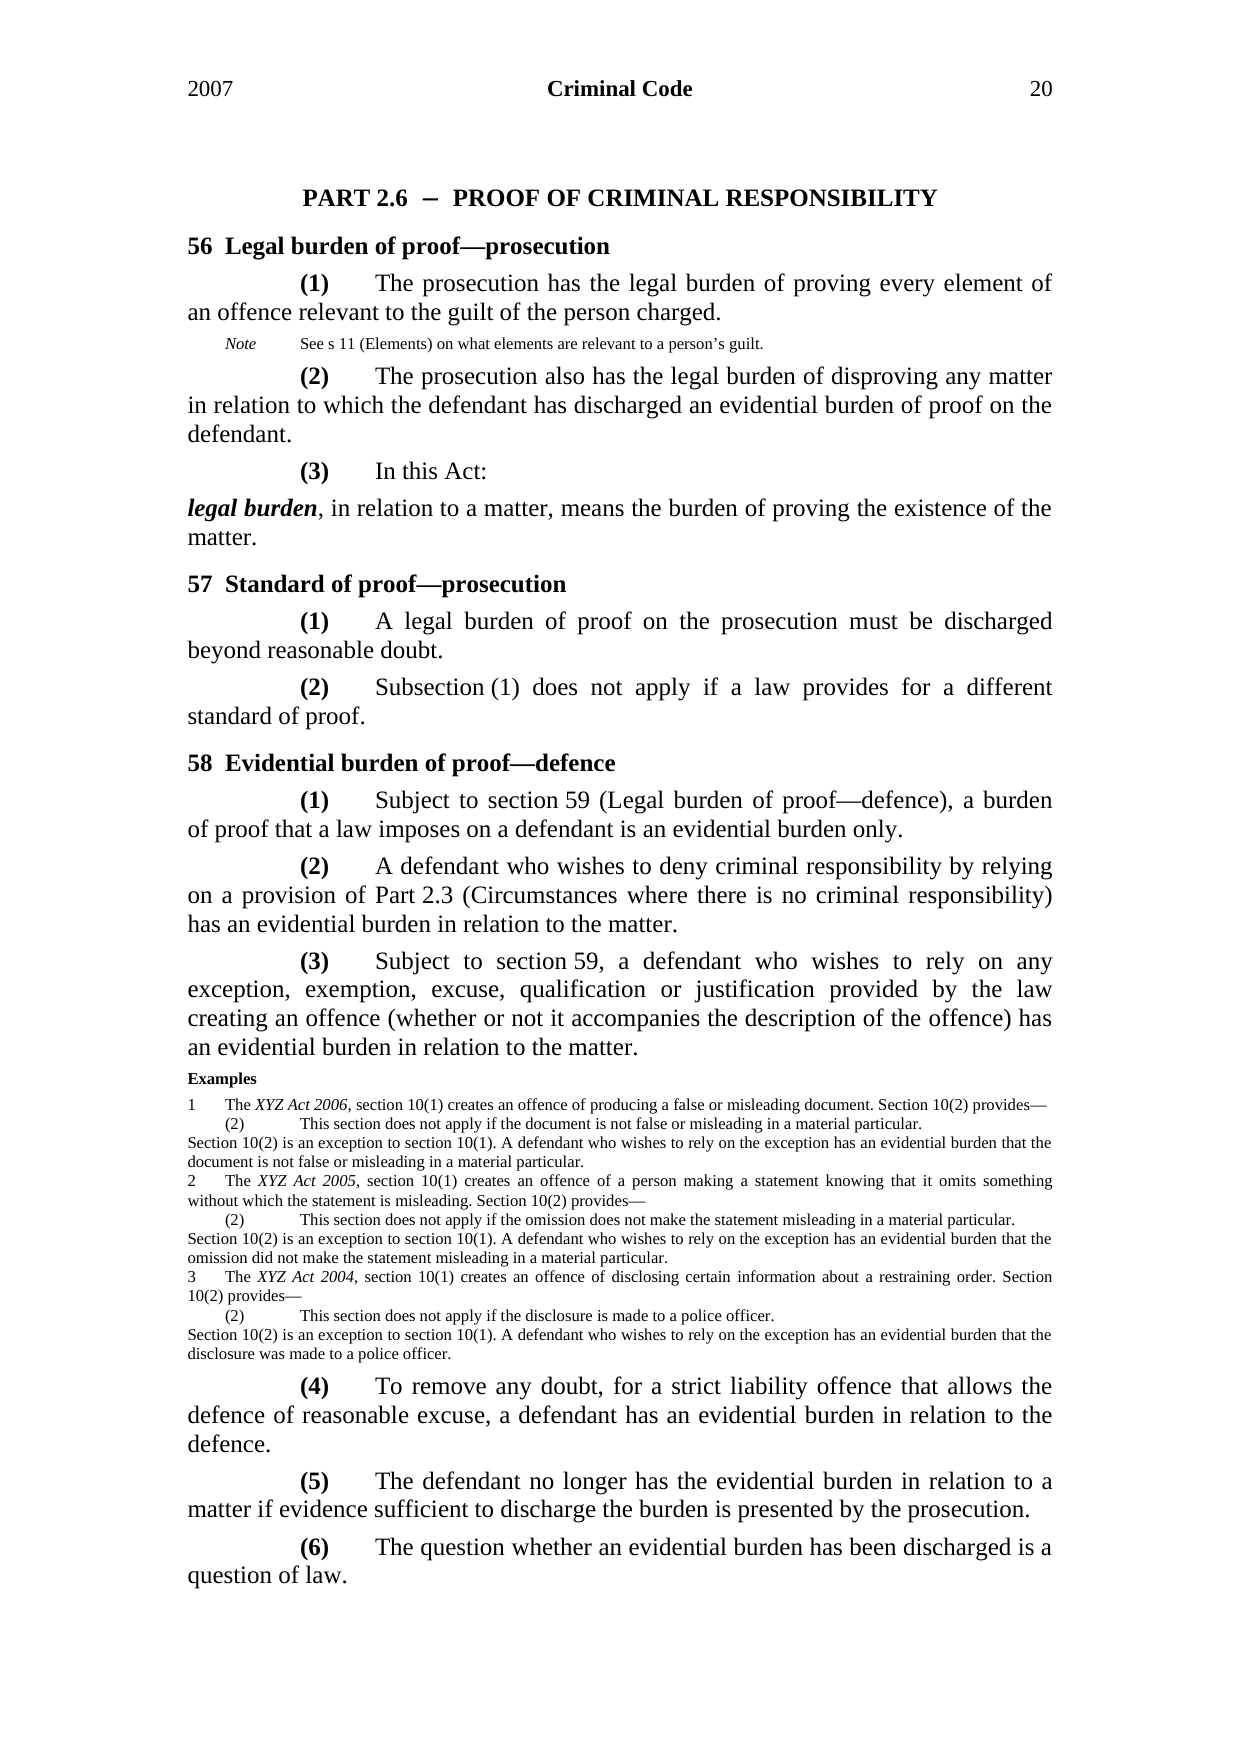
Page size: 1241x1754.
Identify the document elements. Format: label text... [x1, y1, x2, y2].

text 2 The XYZ Act 2005, section 10(1) creates an offence of a person making a statement knowing that it omits something without which the statement is misleading. Section 10(2) provides— [187, 1171, 1053, 1209]
text (5) The defendant no longer has the evidential burden in relation to a matter if evidence sufficient to discharge the burden is presented by the prosecution. [187, 1466, 1053, 1523]
text 56 Legal burden of proof—prosecution [187, 231, 1053, 259]
text 1 The XYZ Act 2006, section 10(1) creates an offence of producing a false or misleading document. Section 10(2) provides— [187, 1094, 1053, 1114]
text (3) In this Act: [187, 456, 1053, 484]
text (6) The question whether an evidential burden has been discharged is a question of law. [187, 1532, 1053, 1589]
text 57 Standard of proof—prosecution [187, 569, 1053, 598]
text Note See s 11 (Elements) on what elements are relevant to a person’s guilt. [187, 334, 1053, 353]
text (1) A legal burden of proof on the prosecution must be discharged beyond reasonable doubt. [187, 606, 1053, 664]
text (3) Subject to section 59, a defendant who wishes to rely on any exception, exemption, excuse, qualification or justification provided by the law creating an offence (whether or not it accompanies the description of the offence) has an evidential burden in relation to the matter. [187, 946, 1053, 1061]
text (2) Subsection (1) does not apply if a law provides for a different standard of proof. [187, 672, 1053, 729]
text Section 10(2) is an exception to section 10(1). A defendant who wishes to rely on the exception has an evidential burden that the document is not false or misleading in a material particular. [187, 1133, 1053, 1171]
text (2) This section does not apply if the document is not false or misleading in a material particular. [187, 1114, 1053, 1133]
text (4) To remove any doubt, for a strict liability offence that allows the defence of reasonable excuse, a defendant has an evidential burden in relation to the defence. [187, 1371, 1053, 1457]
text (2) A defendant who wishes to deny criminal responsibility by relying on a provision of Part 2.3 (Circumstances where there is no criminal responsibility) has an evidential burden in relation to the matter. [187, 851, 1053, 937]
text legal burden, in relation to a matter, means the burden of proving the existence of the matter. [187, 493, 1053, 550]
text (2) This section does not apply if the disclosure is made to a police officer. [187, 1305, 1053, 1324]
text 3 The XYZ Act 2004, section 10(1) creates an offence of disclosing certain information about a restraining order. Section 10(2) provides— [187, 1267, 1053, 1305]
text (2) The prosecution also has the legal burden of disproving any matter in relation to which the defendant has discharged an evidential burden of proof on the defendant. [187, 361, 1053, 447]
text (1) Subject to section 59 (Legal burden of proof—defence), a burden of proof that a law imposes on a defendant is an evidential burden only. [187, 785, 1053, 843]
text (2) This section does not apply if the omission does not make the statement misleading in a material particular. [187, 1209, 1053, 1229]
text Section 10(2) is an exception to section 10(1). A defendant who wishes to rely on the exception has an evidential burden that the omission did not make the statement misleading in a material particular. [187, 1229, 1053, 1267]
text Section 10(2) is an exception to section 10(1). A defendant who wishes to rely on the exception has an evidential burden that the disclosure was made to a police officer. [187, 1324, 1053, 1363]
text 58 Evidential burden of proof—defence [187, 748, 1053, 777]
text PART 2.6 PROOF OF CRIMINAL RESPONSIBILITY [187, 183, 1053, 212]
text (1) The prosecution has the legal burden of proving every element of an offence relevant to the guilt of the person charged. [187, 268, 1053, 325]
text Examples [187, 1069, 1053, 1088]
